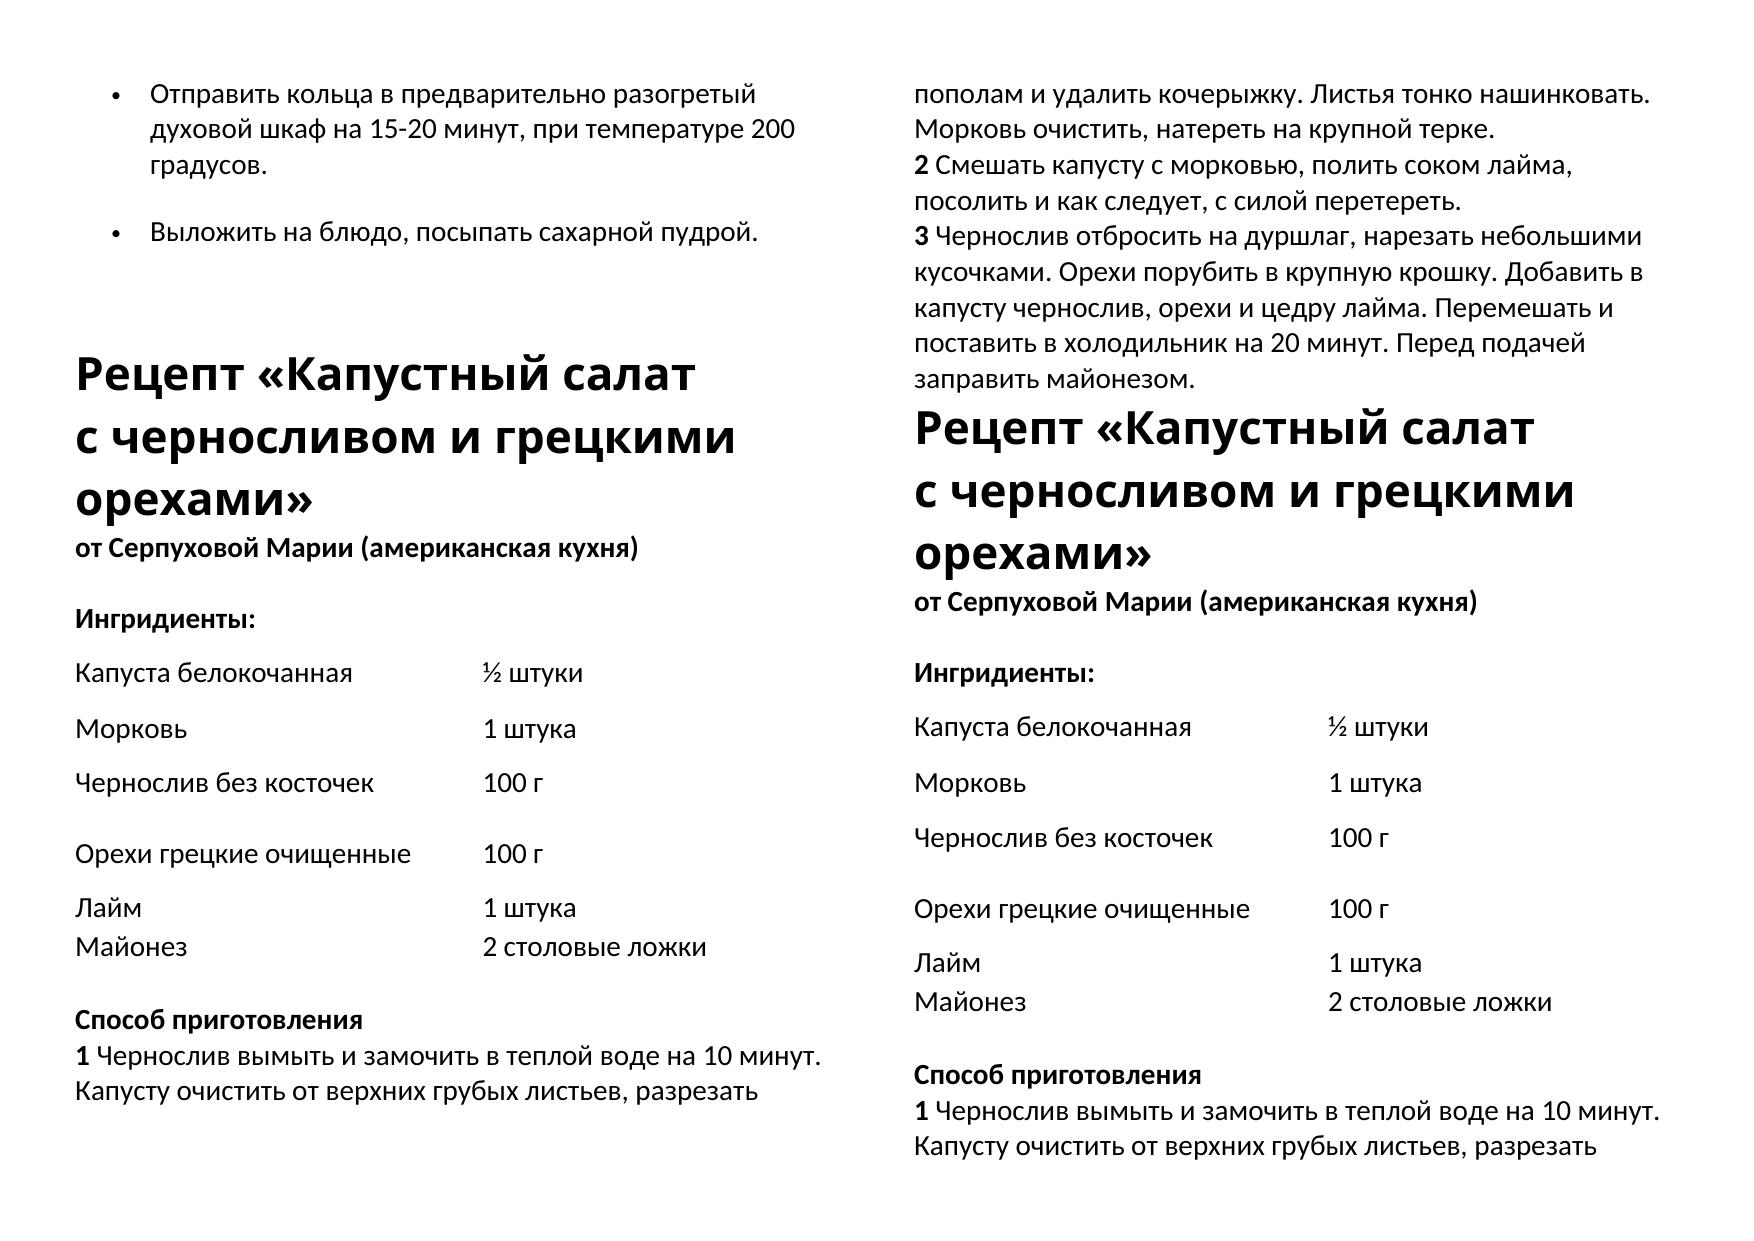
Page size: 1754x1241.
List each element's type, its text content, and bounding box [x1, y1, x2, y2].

subtitle Рецепт «Капустный салат [914, 396, 1679, 458]
list Выложить на блюдо, посыпать сахарной пудрой. [112, 213, 840, 249]
text от Серпуховой Марии (американская кухня) [914, 583, 1679, 618]
text 2 Смешать капусту с морковью, полить соком лайма, посолить и как следует, с силой перетереть. [914, 146, 1679, 217]
list Способ приготовления [914, 1056, 1679, 1092]
table_cell Майонез [912, 982, 1326, 1021]
table_cell 1 штука [1326, 763, 1680, 801]
table_cell 100 г [1326, 872, 1680, 943]
table_cell Майонез [74, 927, 481, 965]
table_cell 100 г [481, 818, 829, 888]
subtitle с черносливом и грецкими орехами» [914, 458, 1679, 583]
text Ингридиенты:6 [914, 654, 1679, 690]
table_cell 1 штука [1326, 943, 1680, 982]
table_cell 2 столовые ложки [481, 927, 829, 965]
table_header ½ штуки [1326, 690, 1680, 763]
table_header Капуста белокочанная [912, 690, 1326, 763]
table_cell 100 г [481, 747, 829, 817]
table_cell Орехи грецкие очищенные [912, 872, 1326, 943]
table_cell Чернослив без косточек [912, 801, 1326, 872]
subtitle с черносливом и грецкими орехами» [75, 404, 840, 529]
table_cell Морковь [74, 708, 481, 747]
subtitle Рецепт «Капустный салат [75, 342, 840, 404]
table_cell 1 штука [481, 888, 829, 927]
table_cell Орехи грецкие очищенные [74, 818, 481, 888]
table_cell 2 столовые ложки [1326, 982, 1680, 1021]
list Отправить кольца в предварительно разогретый духовой шкаф на 15-20 минут, при температуре 200 градусов. [112, 75, 840, 182]
table_header Капуста белокочанная [74, 636, 481, 708]
table_cell Чернослив без косточек [74, 747, 481, 817]
table_cell Лайм [912, 943, 1326, 982]
table_cell Морковь [912, 763, 1326, 801]
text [75, 1037, 840, 1108]
text Ингридиенты:6 [75, 600, 840, 636]
text 3 Чернослив отбросить на дуршлаг, нарезать небольшими кусочками. Орехи порубить в крупную крошку. Добавить в капусту чернослив, орехи и цедру лайма. Перемешать и поставить в холодильник на 20 минут. Перед подачей заправить майонезом. [914, 217, 1679, 396]
table_cell 100 г [1326, 801, 1680, 872]
text от Серпуховой Марии (американская кухня) [75, 529, 840, 564]
table_header ½ штуки [481, 636, 829, 708]
table_cell Лайм [74, 888, 481, 927]
list Способ приготовления [75, 1001, 840, 1037]
table_cell 1 штука [481, 708, 829, 747]
